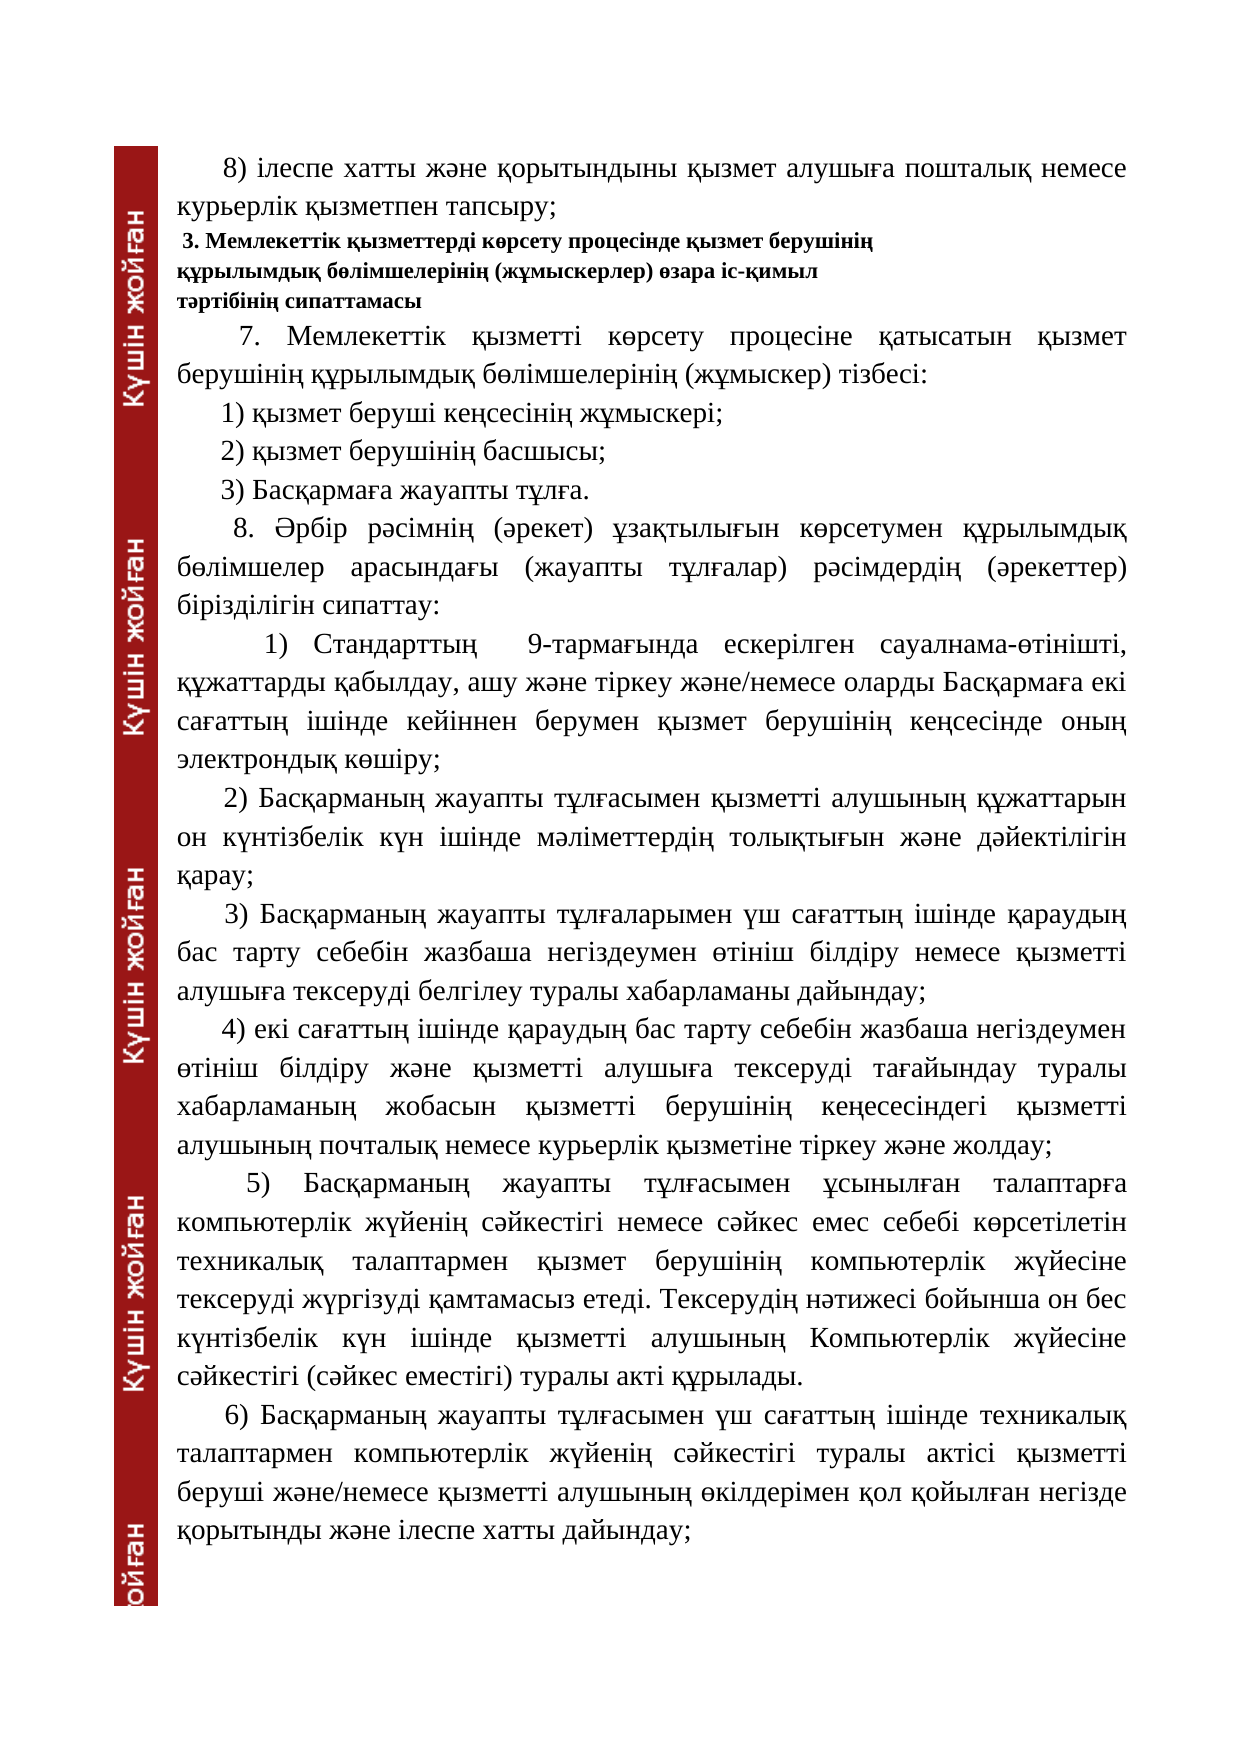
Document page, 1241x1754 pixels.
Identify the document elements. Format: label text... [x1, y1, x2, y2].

text 8) ілеспе хатты және қорытындыны қызмет алушыға пошталық немесе курьерлік қызметпен тапсыру; [112, 150, 1128, 222]
picture [114, 891, 158, 896]
picture [114, 621, 158, 626]
text 2) қызмет берушінің басшысы; [112, 433, 1128, 467]
picture [114, 428, 158, 433]
text 4) екі сағаттың ішінде қараудың бас тарту себебін жазбаша негіздеумен өтініш білдіру және қызметті алушыға тексеруді тағайындау туралы хабарламаның жобасын қызметті берушінің кеңесесіндегі қызметті алушының почталық немесе курьерлік қызметіне тіркеу және жолдау; [112, 1011, 1128, 1161]
picture [114, 1546, 158, 1606]
picture [114, 467, 158, 472]
text 5) Басқарманың жауапты тұлғасымен ұсынылған талаптарға компьютерлік жүйенің сәйкестігі немесе сәйкес емес себебі көрсетілетін техникалық талаптармен қызмет берушінің компьютерлік жүйесіне тексеруді жүргізуді қамтамасыз етеді. Тексерудің нәтижесі бойынша он бес күнтізбелік күн ішінде қызметті алушының Компьютерлік жүйесіне сәйкестігі (сәйкес еместігі) туралы акті құрылады. [112, 1166, 1128, 1392]
text 1) қызмет беруші кеңсесінің жұмыскері; [112, 395, 1128, 428]
picture [114, 775, 158, 780]
picture [114, 222, 158, 227]
text 3) Басқармаға жауапты тұлға. [112, 472, 1128, 505]
picture [114, 1161, 158, 1166]
picture [114, 505, 158, 510]
text 3) Басқарманың жауапты тұлғаларымен үш сағаттың ішінде қараудың бас тарту себебін жазбаша негіздеумен өтініш білдіру немесе қызметті алушыға тексеруді белгілеу туралы хабарламаны дайындау; [112, 896, 1128, 1006]
text 6) Басқарманың жауапты тұлғасымен үш сағаттың ішінде техникалық талаптармен компьютерлік жүйенің сәйкестігі туралы актісі қызметті беруші және/немесе қызметті алушының өкілдерімен қол қойылған негізде қорытынды және ілеспе хатты дайындау; [112, 1397, 1128, 1546]
text 7. Мемлекеттік қызметті көрсету процесіне қатысатын қызмет берушінің құрылымдық бөлімшелерінің (жұмыскер) тізбесі: [112, 318, 1128, 390]
picture [114, 1392, 158, 1397]
text 8. Әрбір рәсімнің (әрекет) ұзақтылығын көрсетумен құрылымдық бөлімшелер арасындағы (жауапты тұлғалар) рәсімдердің (әрекеттер) бірізділігін сипаттау: [112, 510, 1128, 621]
picture [114, 390, 158, 395]
picture [114, 314, 158, 318]
picture [114, 1006, 158, 1011]
text 2) Басқарманың жауапты тұлғасымен қызметті алушының құжаттарын он күнтізбелік күн ішінде мәліметтердің толықтығын және дәйектілігін қарау; [112, 780, 1128, 891]
picture [114, 146, 158, 150]
text 1) Стандарттың 9-тармағында ескерілген сауалнама-өтінішті, құжаттарды қабылдау, ашу және тіркеу және/немесе оларды Басқармаға екі сағаттың ішінде кейіннен берумен қызмет берушінің кеңсесінде оның электрондық көшіру; [112, 626, 1128, 775]
text 3. Мемлекеттік қызметтерді көрсету процесінде қызмет берушінің құрылымдық бөлімшелерінің (жұмыскерлер) өзара іс-қимыл тәртібінің сипаттамасы [112, 227, 1128, 314]
